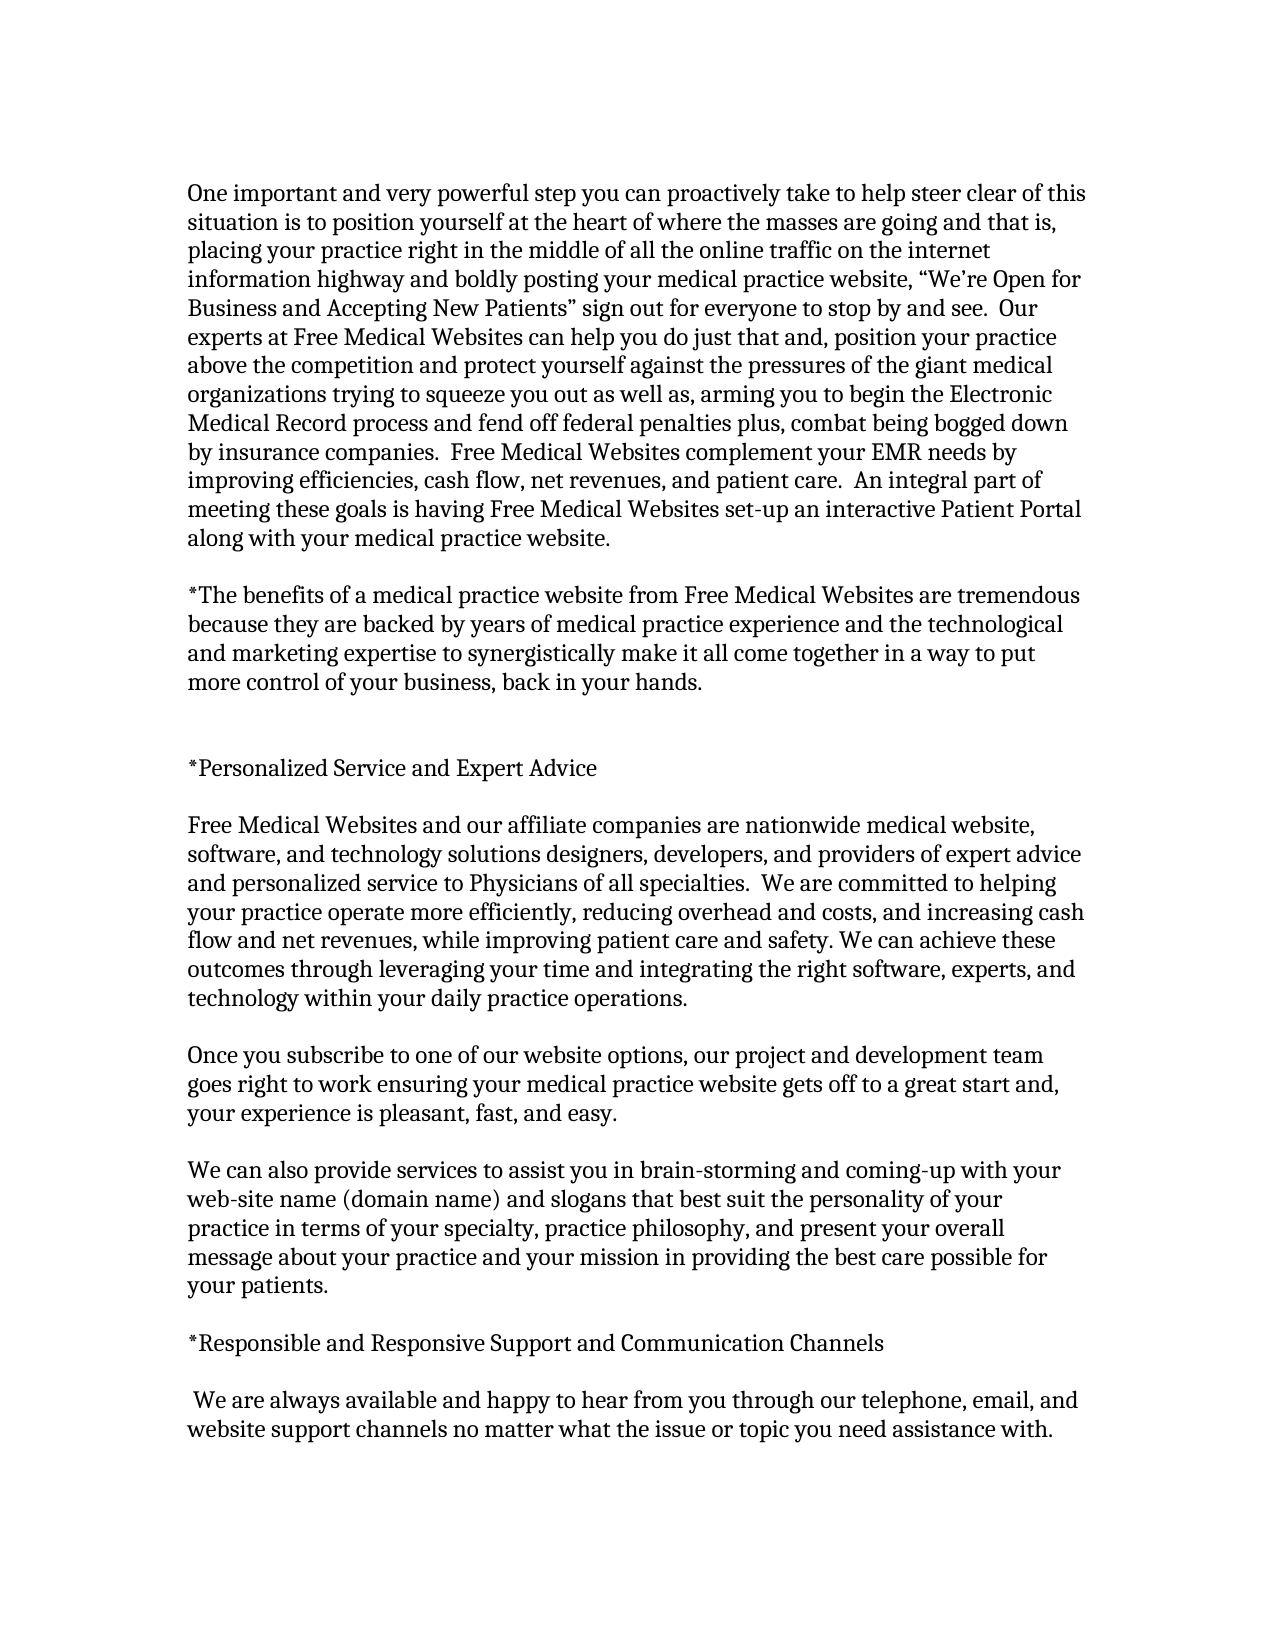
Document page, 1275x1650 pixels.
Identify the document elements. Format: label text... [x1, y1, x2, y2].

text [187, 1386, 1087, 1444]
text *The benefits of a medical practice website from Free Medical Websites are tremendous because they are backed by years of medical practice experience and the technological and marketing expertise to synergistically make it all come together in a way to put more control of your business, back in your hands. [187, 581, 1087, 696]
text Free Medical Websites and our affiliate companies are nationwide medical website, software, and technology solutions designers, developers, and providers of expert advice and personalized service to Physicians of all specialties. We are committed to helping your practice operate more efficiently, reducing overhead and costs, and increasing cash flow and net revenues, while improving patient care and safety. We can achieve these outcomes through leveraging your time and integrating the right software, experts, and technology within your daily practice operations. [187, 811, 1087, 1012]
text *Personalized Service and Expert Advice [187, 754, 1087, 782]
text Once you subscribe to one of our website options, our project and development team goes right to work ensuring your medical practice website gets off to a great start and, your experience is pleasant, fast, and easy. [187, 1041, 1087, 1127]
text *Responsible and Responsive Support and Communication Channels [187, 1329, 1087, 1357]
text One important and very powerful step you can proactively take to help steer clear of this situation is to position yourself at the heart of where the masses are going and that is, placing your practice right in the middle of all the online traffic on the internet information highway and boldly posting your medical practice website, “We’re Open for Business and Accepting New Patients” sign out for everyone to stop by and see. Our experts at Free Medical Websites can help you do just that and, position your practice above the competition and protect yourself against the pressures of the giant medical organizations trying to squeeze you out as well as, arming you to begin the Electronic Medical Record process and fend off federal penalties plus, combat being bogged down by insurance companies. Free Medical Websites complement your EMR needs by improving efficiencies, cash flow, net revenues, and patient care. An integral part of meeting these goals is having Free Medical Websites set-up an interactive Patient Portal along with your medical practice website. [187, 179, 1087, 552]
text We can also provide services to assist you in brain-storming and coming-up with your web-site name (domain name) and slogans that best suit the personality of your practice in terms of your specialty, practice philosophy, and present your overall message about your practice and your mission in providing the best care possible for your patients. [187, 1156, 1087, 1300]
